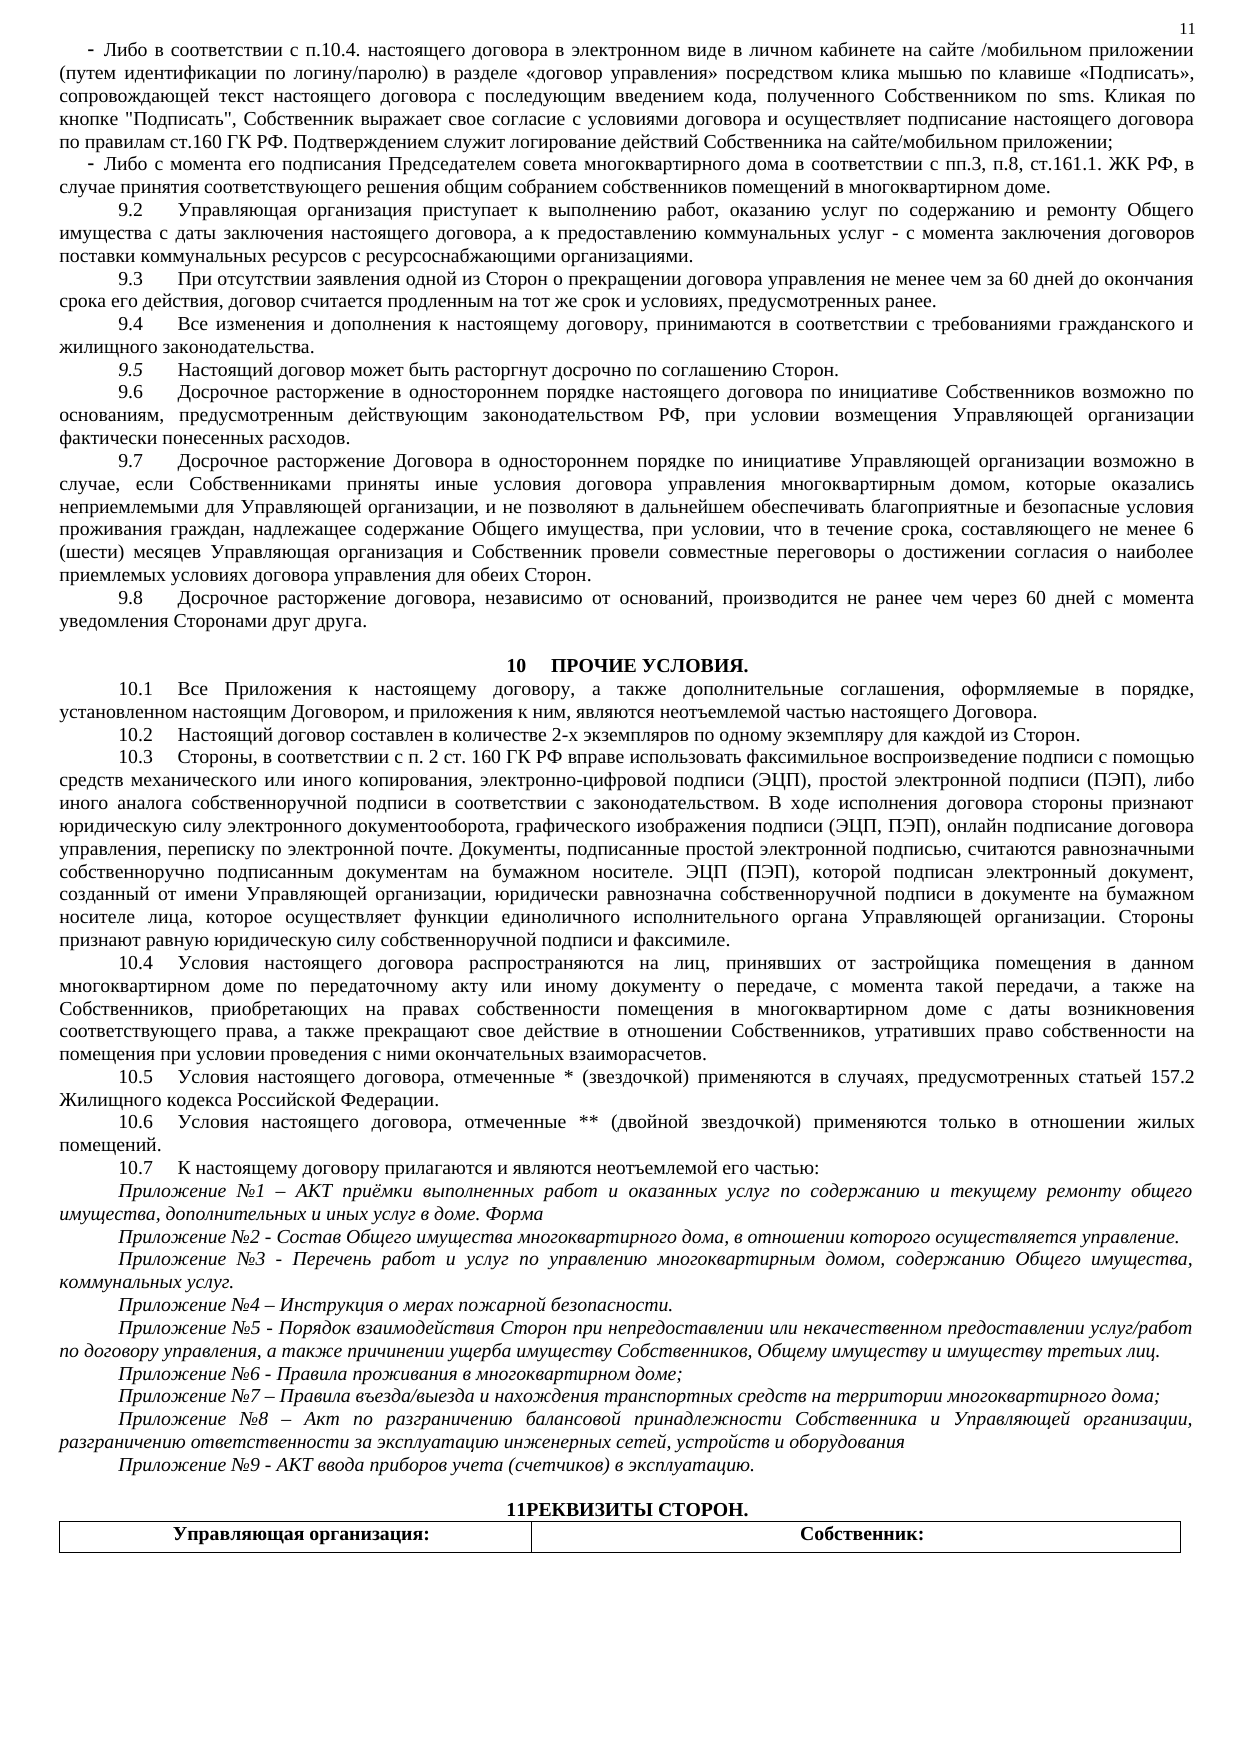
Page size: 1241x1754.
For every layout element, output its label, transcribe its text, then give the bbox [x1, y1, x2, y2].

text Приложение №5 - Порядок взаимодействия Сторон при непредоставлении или некачественном предоставлении услуг/работ по договору управления, а также причинении ущерба имуществу Собственников, Общему имуществу и имуществу третьих лиц. [59, 1316, 1196, 1361]
list Все изменения и дополнения к настоящему договору, принимаются в соответствии с требованиями гражданского и жилищного законодательства. [59, 312, 1196, 358]
text Приложение №7 – Правила въезда/выезда и нахождения транспортных средств на территории многоквартирного дома; [59, 1384, 1196, 1407]
list Управляющая организация приступает к выполнению работ, оказанию услуг по содержанию и ремонту Общего имущества с даты заключения настоящего договора, а к предоставлению коммунальных услуг - с момента заключения договоров поставки коммунальных ресурсов с ресурсоснабжающими организациями. [59, 198, 1196, 266]
list Все Приложения к настоящему договору, а также дополнительные соглашения, оформляемые в порядке, установленном настоящим Договором, и приложения к ним, являются неотъемлемой частью настоящего Договора. [59, 677, 1196, 723]
text Приложение №4 – Инструкция о мерах пожарной безопасности. [59, 1293, 1196, 1316]
list При отсутствии заявления одной из Сторон о прекращении договора управления не менее чем за 60 дней до окончания срока его действия, договор считается продленным на тот же срок и условиях, предусмотренных ранее. [59, 266, 1196, 312]
list Настоящий договор может быть расторгнут досрочно по соглашению Сторон. [59, 358, 1196, 381]
list РЕКВИЗИТЫ СТОРОН. [59, 1498, 1196, 1521]
table_header Управляющая организация: [60, 1522, 531, 1552]
list ПРОЧИЕ УСЛОВИЯ. [59, 654, 1196, 677]
list Условия настоящего договора, отмеченные * (звездочкой) применяются в случаях, предусмотренных статьей 157.2 Жилищного кодекса Российской Федерации. [59, 1065, 1196, 1111]
list Либо в соответствии с п.10.4. настоящего договора в электронном виде в личном кабинете на сайте /мобильном приложении (путем идентификации по логину/паролю) в разделе «договор управления» посредством клика мышью по клавише «Подписать», сопровождающей текст настоящего договора с последующим введением кода, полученного Собственником по sms. Кликая по кнопке "Подписать", Собственник выражает свое согласие с условиями договора и осуществляет подписание настоящего договора по правилам ст.160 ГК РФ. Подтверждением служит логирование действий Собственника на сайте/мобильном приложении; [59, 38, 1196, 152]
list Досрочное расторжение в одностороннем порядке настоящего договора по инициативе Собственников возможно по основаниям, предусмотренным действующим законодательством РФ, при условии возмещения Управляющей организации фактически понесенных расходов. [59, 381, 1196, 449]
text Приложение №1 – АКТ приёмки выполненных работ и оказанных услуг по содержанию и текущему ремонту общего имущества, дополнительных и иных услуг в доме. Форма [59, 1179, 1196, 1224]
text Приложение №8 – Акт по разграничению балансовой принадлежности Собственника и Управляющей организации, разграничению ответственности за эксплуатацию инженерных сетей, устройств и оборудования [59, 1407, 1196, 1453]
list Досрочное расторжение договора, независимо от оснований, производится не ранее чем через 60 дней с момента уведомления Сторонами друг друга. [59, 586, 1196, 631]
list Условия настоящего договора, отмеченные ** (двойной звездочкой) применяются только в отношении жилых помещений. [59, 1111, 1196, 1156]
text Приложение №6 - Правила проживания в многоквартирном доме; [59, 1361, 1196, 1384]
list Либо с момента его подписания Председателем совета многоквартирного дома в соответствии с пп.3, п.8, ст.161.1. ЖК РФ, в случае принятия соответствующего решения общим собранием собственников помещений в многоквартирном доме. [59, 152, 1196, 198]
text Приложение №9 - АКТ ввода приборов учета (счетчиков) в эксплуатацию. [59, 1453, 1196, 1476]
list Условия настоящего договора распространяются на лиц, принявших от застройщика помещения в данном многоквартирном доме по передаточному акту или иному документу о передаче, с момента такой передачи, а также на Собственников, приобретающих на правах собственности помещения в многоквартирном доме с даты возникновения соответствующего права, а также прекращают свое действие в отношении Собственников, утративших право собственности на помещения при условии проведения с ними окончательных взаиморасчетов. [59, 951, 1196, 1065]
list Досрочное расторжение Договора в одностороннем порядке по инициативе Управляющей организации возможно в случае, если Собственниками приняты иные условия договора управления многоквартирным домом, которые оказались неприемлемыми для Управляющей организации, и не позволяют в дальнейшем обеспечивать благоприятные и безопасные условия проживания граждан, надлежащее содержание Общего имущества, при условии, что в течение срока, составляющего не менее 6 (шести) месяцев Управляющая организация и Собственник провели совместные переговоры о достижении согласия о наиболее приемлемых условиях договора управления для обеих Сторон. [59, 449, 1196, 586]
list К настоящему договору прилагаются и являются неотъемлемой его частью: [59, 1156, 1196, 1179]
table_header Собственник: [532, 1522, 1180, 1552]
text Приложение №2 - Состав Общего имущества многоквартирного дома, в отношении которого осуществляется управление. [59, 1224, 1196, 1247]
list Стороны, в соответствии с п. 2 ст. 160 ГК РФ вправе использовать факсимильное воспроизведение подписи с помощью средств механического или иного копирования, электронно-цифровой подписи (ЭЦП), простой электронной подписи (ПЭП), либо иного аналога собственноручной подписи в соответствии с законодательством. В ходе исполнения договора стороны признают юридическую силу электронного документооборота, графического изображения подписи (ЭЦП, ПЭП), онлайн подписание договора управления, переписку по электронной почте. Документы, подписанные простой электронной подписью, считаются равнозначными собственноручно подписанным документам на бумажном носителе. ЭЦП (ПЭП), которой подписан электронный документ, созданный от имени Управляющей организации, юридически равнозначна собственноручной подписи в документе на бумажном носителе лица, которое осуществляет функции единоличного исполнительного органа Управляющей организации. Стороны признают равную юридическую силу собственноручной подписи и факсимиле. [59, 746, 1196, 951]
list Настоящий договор составлен в количестве 2-х экземпляров по одному экземпляру для каждой из Сторон. [59, 723, 1196, 746]
text Приложение №3 - Перечень работ и услуг по управлению многоквартирным домом, содержанию Общего имущества, коммунальных услуг. [59, 1247, 1196, 1293]
